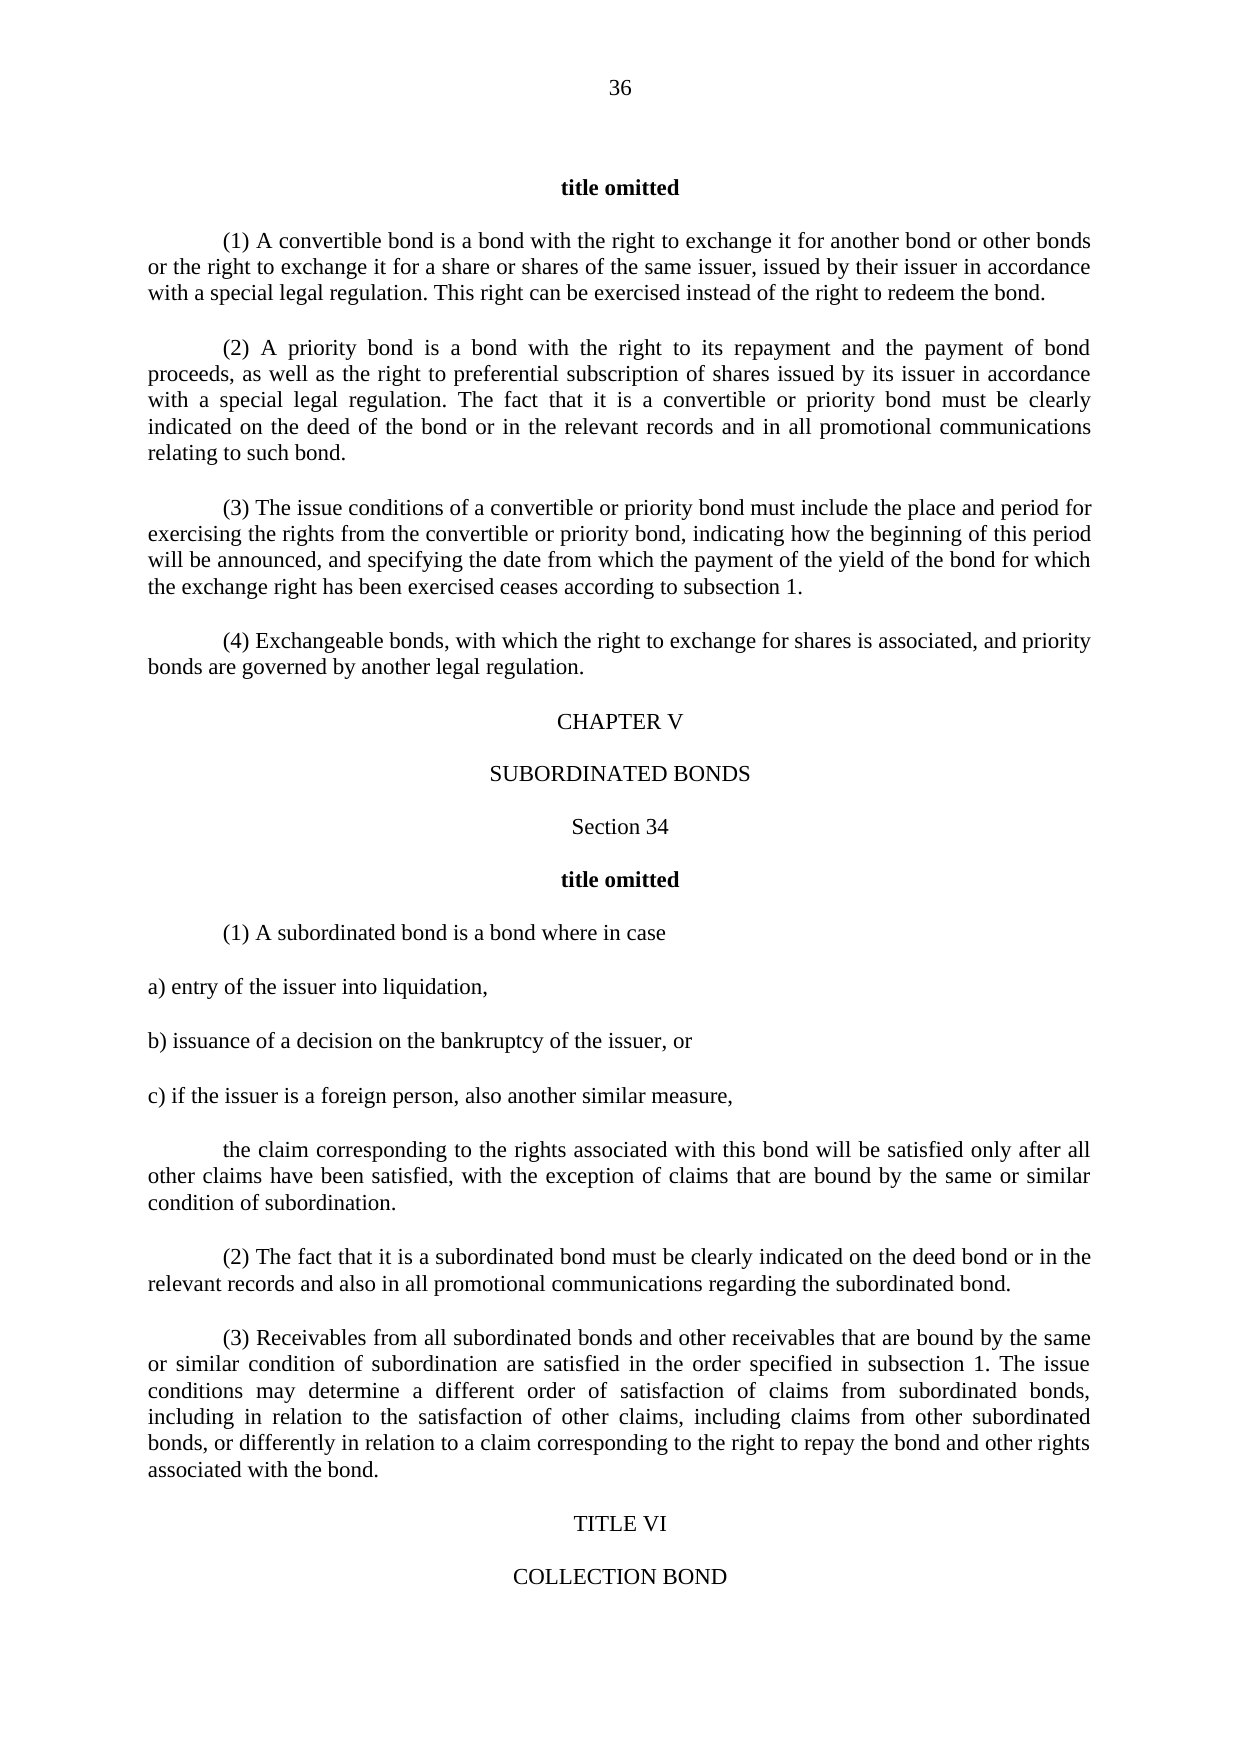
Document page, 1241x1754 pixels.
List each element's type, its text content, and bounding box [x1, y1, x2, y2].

text title omitted [148, 866, 1092, 892]
text (4) Exchangeable bonds, with which the right to exchange for shares is associated, and priority bonds are governed by another legal regulation. [148, 627, 1092, 680]
text SUBORDINATED BONDS [148, 761, 1092, 787]
text (2) The fact that it is a subordinated bond must be clearly indicated on the deed bond or in the relevant records and also in all promotional communications regarding the subordinated bond. [148, 1243, 1092, 1296]
text (3) The issue conditions of a convertible or priority bond must include the place and period for exercising the rights from the convertible or priority bond, indicating how the beginning of this period will be announced, and specifying the date from which the payment of the yield of the bond for which the exchange right has been exercised ceases according to subsection 1. [148, 494, 1092, 599]
text (1) A subordinated bond is a bond where in case [148, 919, 1092, 945]
text a) entry of the issuer into liquidation, [148, 973, 1092, 999]
text TITLE VI [148, 1510, 1092, 1536]
text Section 34 [148, 813, 1092, 839]
text b) issuance of a decision on the bankruptcy of the issuer, or [148, 1027, 1092, 1054]
text COLLECTION BOND [148, 1563, 1092, 1589]
text (3) Receivables from all subordinated bonds and other receivables that are bound by the same or similar condition of subordination are satisfied in the order specified in subsection 1. The issue conditions may determine a different order of satisfaction of claims from subordinated bonds, including in relation to the satisfaction of other claims, including claims from other subordinated bonds, or differently in relation to a claim corresponding to the right to repay the bond and other rights associated with the bond. [148, 1324, 1092, 1482]
text (2) A priority bond is a bond with the right to its repayment and the payment of bond proceeds, as well as the right to preferential subscription of shares issued by its issuer in accordance with a special legal regulation. The fact that it is a convertible or priority bond must be clearly indicated on the deed of the bond or in the relevant records and in all promotional communications relating to such bond. [148, 334, 1092, 466]
text (1) A convertible bond is a bond with the right to exchange it for another bond or other bonds or the right to exchange it for a share or shares of the same issuer, issued by their issuer in accordance with a special legal regulation. This right can be exercised instead of the right to redeem the bond. [148, 227, 1092, 306]
text title omitted [148, 174, 1092, 200]
text CHAPTER V [148, 708, 1092, 734]
text the claim corresponding to the rights associated with this bond will be satisfied only after all other claims have been satisfied, with the exception of claims that are bound by the same or similar condition of subordination. [148, 1136, 1092, 1215]
text c) if the issuer is a foreign person, also another similar measure, [148, 1082, 1092, 1108]
